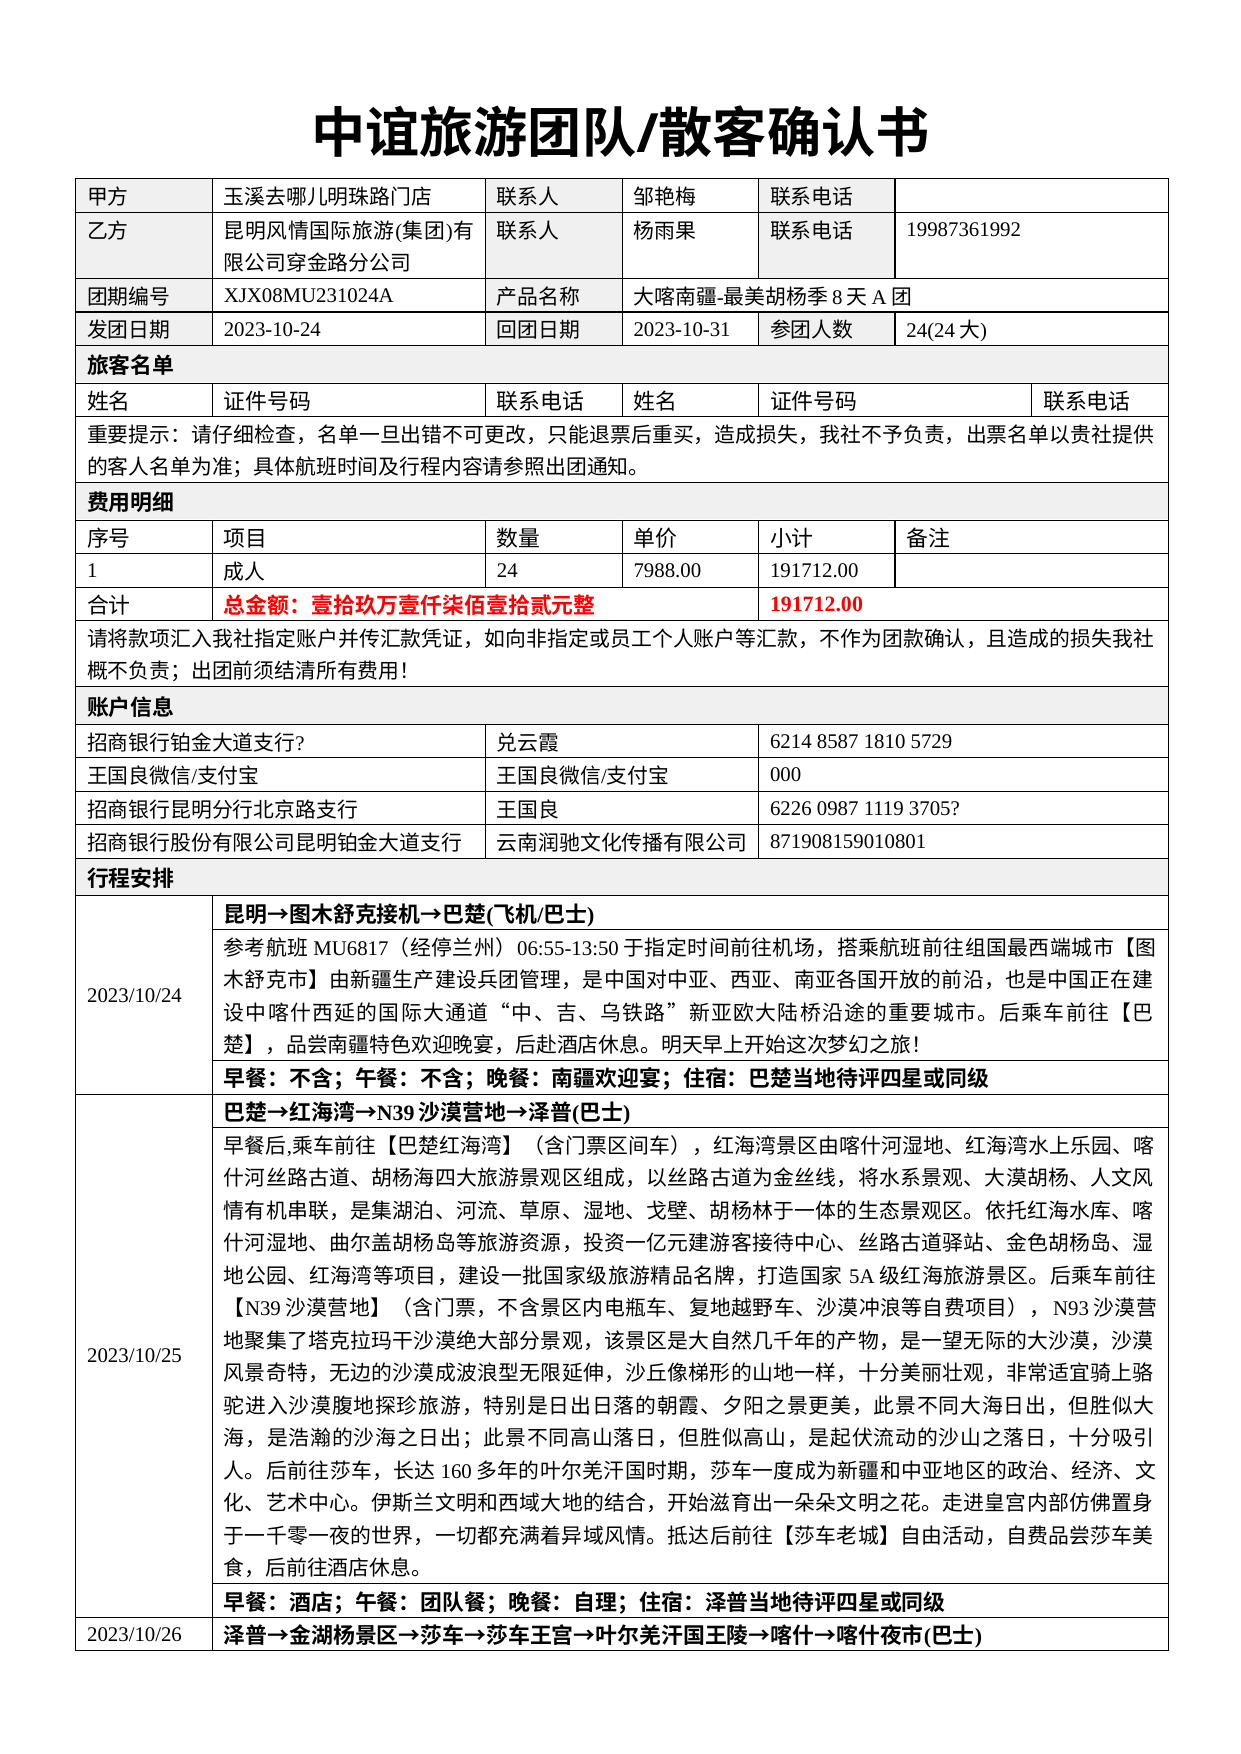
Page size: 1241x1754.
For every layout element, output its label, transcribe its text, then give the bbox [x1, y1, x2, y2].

table_cell 证件号码 [759, 384, 1031, 416]
table_cell 账户信息 [76, 687, 1168, 724]
table_cell 证件号码 [213, 384, 485, 416]
table_cell 王国良 [486, 792, 758, 824]
table_header 邹艳梅 [623, 179, 758, 212]
table_cell 合计 [76, 588, 212, 620]
table_cell 招商银行铂金大道支行? [76, 725, 485, 757]
table_cell 早餐：酒店；午餐：团队餐；晚餐：自理；住宿：泽普当地待评四星或同级 [213, 1584, 1168, 1617]
table_cell 团期编号 [76, 279, 212, 311]
table_cell 昆明→图木舒克接机→巴楚(飞机/巴士) [213, 896, 1168, 929]
table_cell 24 [486, 554, 622, 587]
table_cell 旅客名单 [76, 346, 1168, 382]
table_cell 招商银行股份有限公司昆明铂金大道支行 [76, 825, 485, 858]
table_cell 巴楚→红海湾→N39沙漠营地→泽普(巴士) [213, 1095, 1168, 1127]
table_cell 参团人数 [759, 313, 894, 345]
table_cell 小计 [759, 521, 894, 553]
table_cell 泽普→金湖杨景区→莎车→莎车王宫→叶尔羌汗国王陵→喀什→喀什夜市(巴士) [213, 1618, 1168, 1650]
table_header 甲方 [76, 179, 212, 212]
table_cell 2023/10/24 [76, 896, 212, 1093]
table_cell 乙方 [76, 213, 212, 278]
table_cell 联系电话 [486, 384, 622, 416]
table_cell 19987361992 [896, 213, 1168, 278]
table_cell 191712.00 [759, 588, 1168, 620]
table_cell 兑云霞 [486, 725, 758, 757]
table_cell 6214 8587 1810 5729 [759, 725, 1168, 757]
table_cell 24(24大) [896, 313, 1168, 345]
table_cell 联系人 [486, 213, 622, 278]
table_cell 单价 [623, 521, 758, 553]
table_cell 871908159010801 [759, 825, 1168, 858]
table_header 玉溪去哪儿明珠路门店 [213, 179, 485, 212]
table_cell 2023/10/26 [76, 1618, 212, 1650]
table_header 联系电话 [759, 179, 894, 212]
table_cell 费用明细 [76, 483, 1168, 519]
table_cell 产品名称 [486, 279, 622, 311]
table_cell 重要提示：请仔细检查，名单一旦出错不可更改，只能退票后重买，造成损失，我社不予负责，出票名单以贵社提供的客人名单为准；具体航班时间及行程内容请参照出团通知。 [76, 417, 1168, 482]
text 中谊旅游团队/散客确认书 [75, 81, 1165, 178]
table_cell 联系电话 [759, 213, 894, 278]
table_cell 王国良微信/支付宝 [76, 758, 485, 791]
table_cell 2023-10-24 [213, 313, 485, 345]
table_cell 王国良微信/支付宝 [486, 758, 758, 791]
table_header 联系人 [486, 179, 622, 212]
table_cell 000 [759, 758, 1168, 791]
table_cell 1 [76, 554, 212, 587]
table_cell 招商银行昆明分行北京路支行 [76, 792, 485, 824]
table_cell 联系电话 [1032, 384, 1168, 416]
table_cell 早餐后,乘车前往【巴楚红海湾】（含门票区间车），红海湾景区由喀什河湿地、红海湾水上乐园、喀什河丝路古道、胡杨海四大旅游景观区组成，以丝路古道为金丝线，将水系景观、大漠胡杨、人文风情有机串联，是集湖泊、河流、草原、湿地、戈壁、胡杨林于一体的生态景观区。依托红海水库、喀什河湿地、曲尔盖胡杨岛等旅游资源，投资一亿元建游客接待中心、丝路古道驿站、金色胡杨岛、湿地公园、红海湾等项目，建设一批国家级旅游精品名牌，打造国家5A级红海旅游景区。后乘车前往【N39沙漠营地】（含门票，不含景区内电瓶车、复地越野车、沙漠冲浪等自费项目），N93沙漠营地聚集了塔克拉玛干沙漠绝大部分景观，该景区是大自然几千年的产物，是一望无际的大沙漠，沙漠风景奇特，无边的沙漠成波浪型无限延伸，沙丘像梯形的山地一样，十分美丽壮观，非常适宜骑上骆驼进入沙漠腹地探珍旅游，特别是日出日落的朝霞、夕阳之景更美，此景不同大海日出，但胜似大海，是浩瀚的沙海之日出；此景不同高山落日，但胜似高山，是起伏流动的沙山之落日，十分吸引人。后前往莎车，长达160多年的叶尔羌汗国时期，莎车一度成为新疆和中亚地区的政治、经济、文化、艺术中心。伊斯兰文明和西域大地的结合，开始滋育出一朵朵文明之花。走进皇宫内部仿佛置身于一千零一夜的世界，一切都充满着异域风情。抵达后前往【莎车老城】自由活动，自费品尝莎车美食，后前往酒店休息。 [213, 1128, 1168, 1583]
table_cell 杨雨果 [623, 213, 758, 278]
table_cell 191712.00 [759, 554, 894, 587]
table_cell 云南润驰文化传播有限公司 [486, 825, 758, 858]
table_cell 行程安排 [76, 859, 1168, 895]
table_header [896, 179, 1168, 212]
table_cell 参考航班MU6817（经停兰州）06:55-13:50于指定时间前往机场，搭乘航班前往组国最西端城市【图木舒克市】由新疆生产建设兵团管理，是中国对中亚、西亚、南亚各国开放的前沿，也是中国正在建设中喀什西延的国际大通道“中、吉、乌铁路”新亚欧大陆桥沿途的重要城市。后乘车前往【巴楚】，品尝南疆特色欢迎晚宴，后赴酒店休息。明天早上开始这次梦幻之旅！ [213, 930, 1168, 1060]
table_cell 备注 [896, 521, 1168, 553]
table_cell 数量 [486, 521, 622, 553]
table_cell XJX08MU231024A [213, 279, 485, 311]
table_cell 成人 [213, 554, 485, 587]
table_cell 大喀南疆-最美胡杨季8天A团 [623, 279, 1168, 311]
table_cell 昆明风情国际旅游(集团)有限公司穿金路分公司 [213, 213, 485, 278]
table_cell [896, 554, 1168, 587]
table_cell 7988.00 [623, 554, 758, 587]
table_cell 姓名 [623, 384, 758, 416]
table_cell 项目 [213, 521, 485, 553]
table_cell 序号 [76, 521, 212, 553]
table_cell 2023-10-31 [623, 313, 758, 345]
table_cell 姓名 [76, 384, 212, 416]
table_cell 2023/10/25 [76, 1095, 212, 1617]
table_cell 6226 0987 1119 3705? [759, 792, 1168, 824]
table_cell 回团日期 [486, 313, 622, 345]
table_cell 总金额：壹拾玖万壹仟柒佰壹拾贰元整 [213, 588, 758, 620]
table_cell 发团日期 [76, 313, 212, 345]
table_cell 早餐：不含；午餐：不含；晚餐：南疆欢迎宴；住宿：巴楚当地待评四星或同级 [213, 1061, 1168, 1093]
table_cell 请将款项汇入我社指定账户并传汇款凭证，如向非指定或员工个人账户等汇款，不作为团款确认，且造成的损失我社概不负责；出团前须结清所有费用！ [76, 621, 1168, 686]
